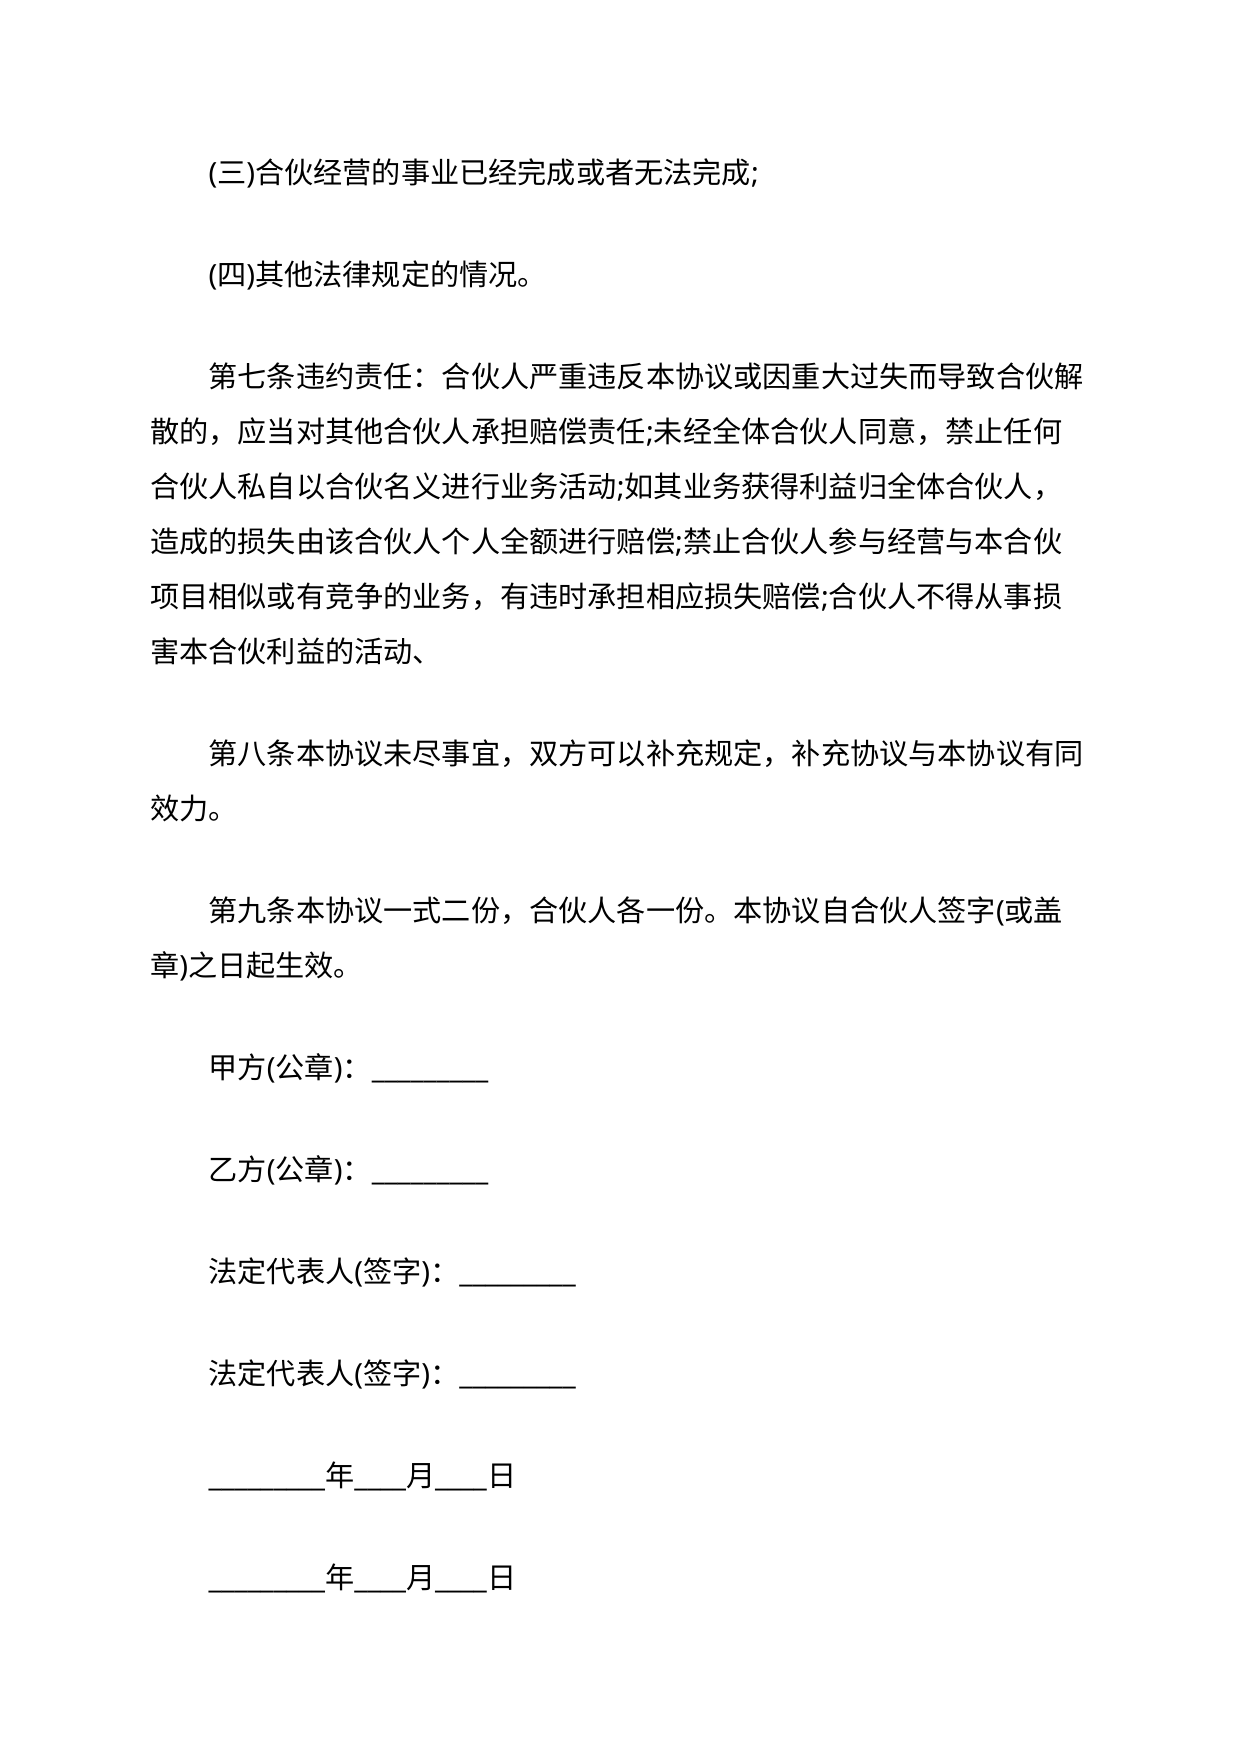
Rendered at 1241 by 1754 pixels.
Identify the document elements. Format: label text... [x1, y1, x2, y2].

text _________年____月____日 [150, 1452, 1090, 1494]
text (三)合伙经营的事业已经完成或者无法完成; [150, 150, 1090, 192]
text 第七条违约责任：合伙人严重违反本协议或因重大过失而导致合伙解散的，应当对其他合伙人承担赔偿责任;未经全体合伙人同意，禁止任何合伙人私自以合伙名义进行业务活动;如其业务获得利益归全体合伙人，造成的损失由该合伙人个人全额进行赔偿;禁止合伙人参与经营与本合伙项目相似或有竞争的业务，有违时承担相应损失赔偿;合伙人不得从事损害本合伙利益的活动、 [150, 354, 1090, 671]
text _________年____月____日 [150, 1554, 1090, 1597]
text 甲方(公章)：_________ [150, 1044, 1090, 1087]
text 第八条本协议未尽事宜，双方可以补充规定，补充协议与本协议有同效力。 [150, 731, 1090, 828]
text 第九条本协议一式二份，合伙人各一份。本协议自合伙人签字(或盖章)之日起生效。 [150, 887, 1090, 985]
text 乙方(公章)：_________ [150, 1146, 1090, 1189]
text 法定代表人(签字)：_________ [150, 1248, 1090, 1291]
text (四)其他法律规定的情况。 [150, 252, 1090, 294]
text 法定代表人(签字)：_________ [150, 1350, 1090, 1393]
